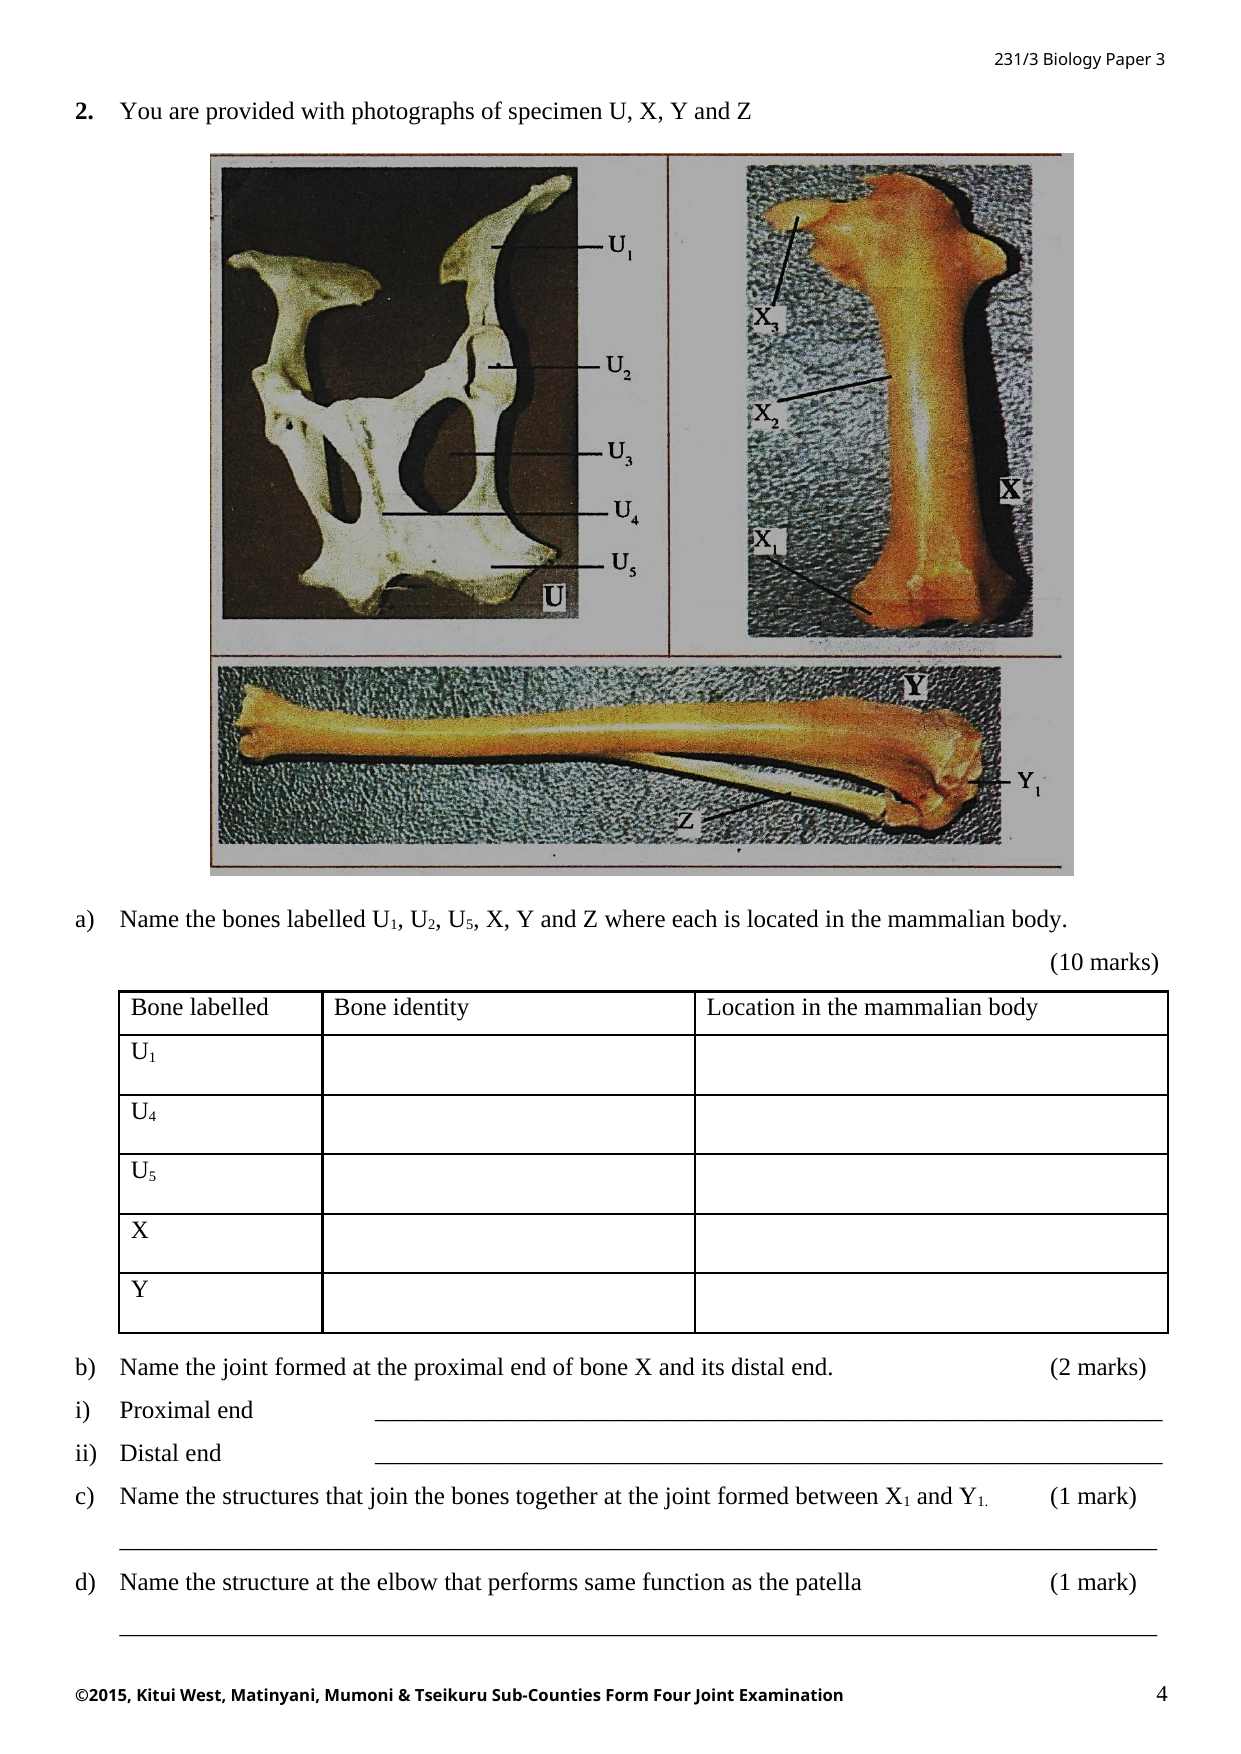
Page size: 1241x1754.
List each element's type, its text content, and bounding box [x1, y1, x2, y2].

table_cell [324, 1155, 694, 1213]
list Name the joint formed at the proximal end of bone X and its distal end. (2 marks) [75, 1352, 1165, 1381]
table_cell U4 [120, 1096, 321, 1153]
table_cell [696, 1036, 1167, 1094]
table_cell U1 [120, 1036, 321, 1094]
list Name the structures that join the bones together at the joint formed between X1 and Y1. (1 mark) [75, 1481, 1165, 1510]
table_cell [696, 1215, 1167, 1272]
text ___________________________________________________________________________________ [75, 1611, 1165, 1639]
list (10 marks) [119, 947, 1165, 976]
table_cell Y [120, 1274, 321, 1332]
table_cell U5 [120, 1155, 321, 1213]
text ___________________________________________________________________________________ [75, 1524, 1165, 1553]
table_cell [324, 1096, 694, 1153]
table_cell [324, 1215, 694, 1272]
list Name the bones labelled U1, U2, U5, X, Y and Z where each is located in the mammalian body. [75, 904, 1165, 933]
list Name the structure at the elbow that performs same function as the patella (1 mark) [75, 1567, 1165, 1596]
table_header Bone identity [324, 993, 694, 1034]
table_header Bone labelled [120, 993, 321, 1034]
list Distal end _______________________________________________________________ [75, 1438, 1165, 1467]
picture [210, 153, 1074, 876]
table_cell [324, 1274, 694, 1332]
table_cell [696, 1274, 1167, 1332]
table_cell [696, 1096, 1167, 1153]
list You are provided with photographs of specimen U, X, Y and Z [75, 96, 1165, 125]
table_header Location in the mammalian body [696, 993, 1167, 1034]
table_cell [324, 1036, 694, 1094]
table_cell X [120, 1215, 321, 1272]
list Proximal end _______________________________________________________________ [75, 1395, 1165, 1424]
table_cell [696, 1155, 1167, 1213]
